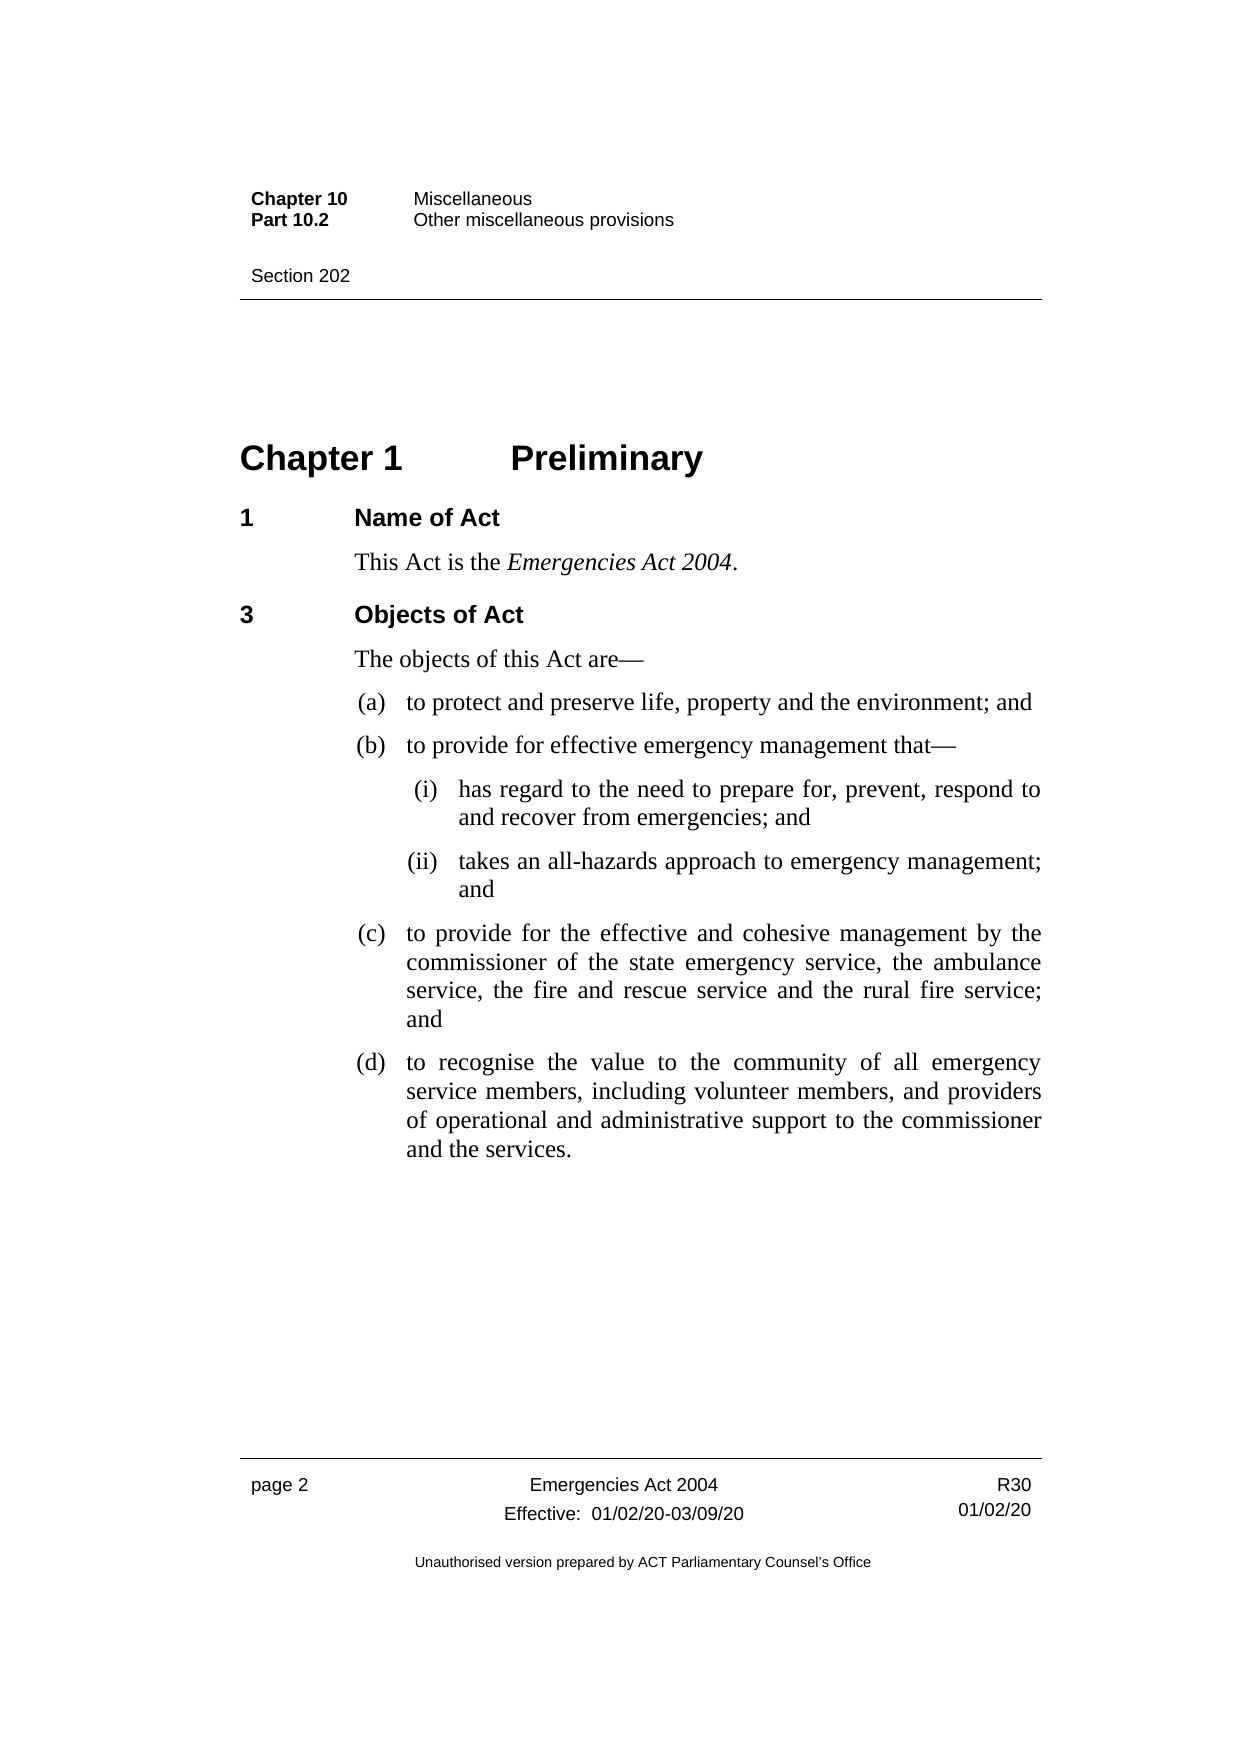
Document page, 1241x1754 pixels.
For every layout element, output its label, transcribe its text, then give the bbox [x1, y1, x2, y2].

text (c) to provide for the effective and cohesive management by the commissioner of the state emergency service, the ambulance service, the fire and rescue service and the rural fire service; and [239, 918, 1042, 1033]
text (b) to provide for effective emergency management that— [239, 730, 1042, 759]
text Chapter 1 Preliminary [239, 437, 1042, 478]
text (a) to protect and preserve life, property and the environment; and [239, 687, 1042, 716]
text The objects of this Act are— [354, 644, 1042, 672]
text 3 Objects of Act [239, 600, 1042, 629]
text (d) to recognise the value to the community of all emergency service members, including volunteer members, and providers of operational and administrative support to the commissioner and the services. [239, 1047, 1042, 1162]
text (ii) takes an all-hazards approach to emergency management; and [239, 846, 1042, 903]
text (i) has regard to the need to prepare for, prevent, respond to and recover from emergencies; and [239, 774, 1042, 831]
text 1 Name of Act [239, 503, 1042, 532]
text This Act is the Emergencies Act 2004. [354, 547, 1042, 575]
